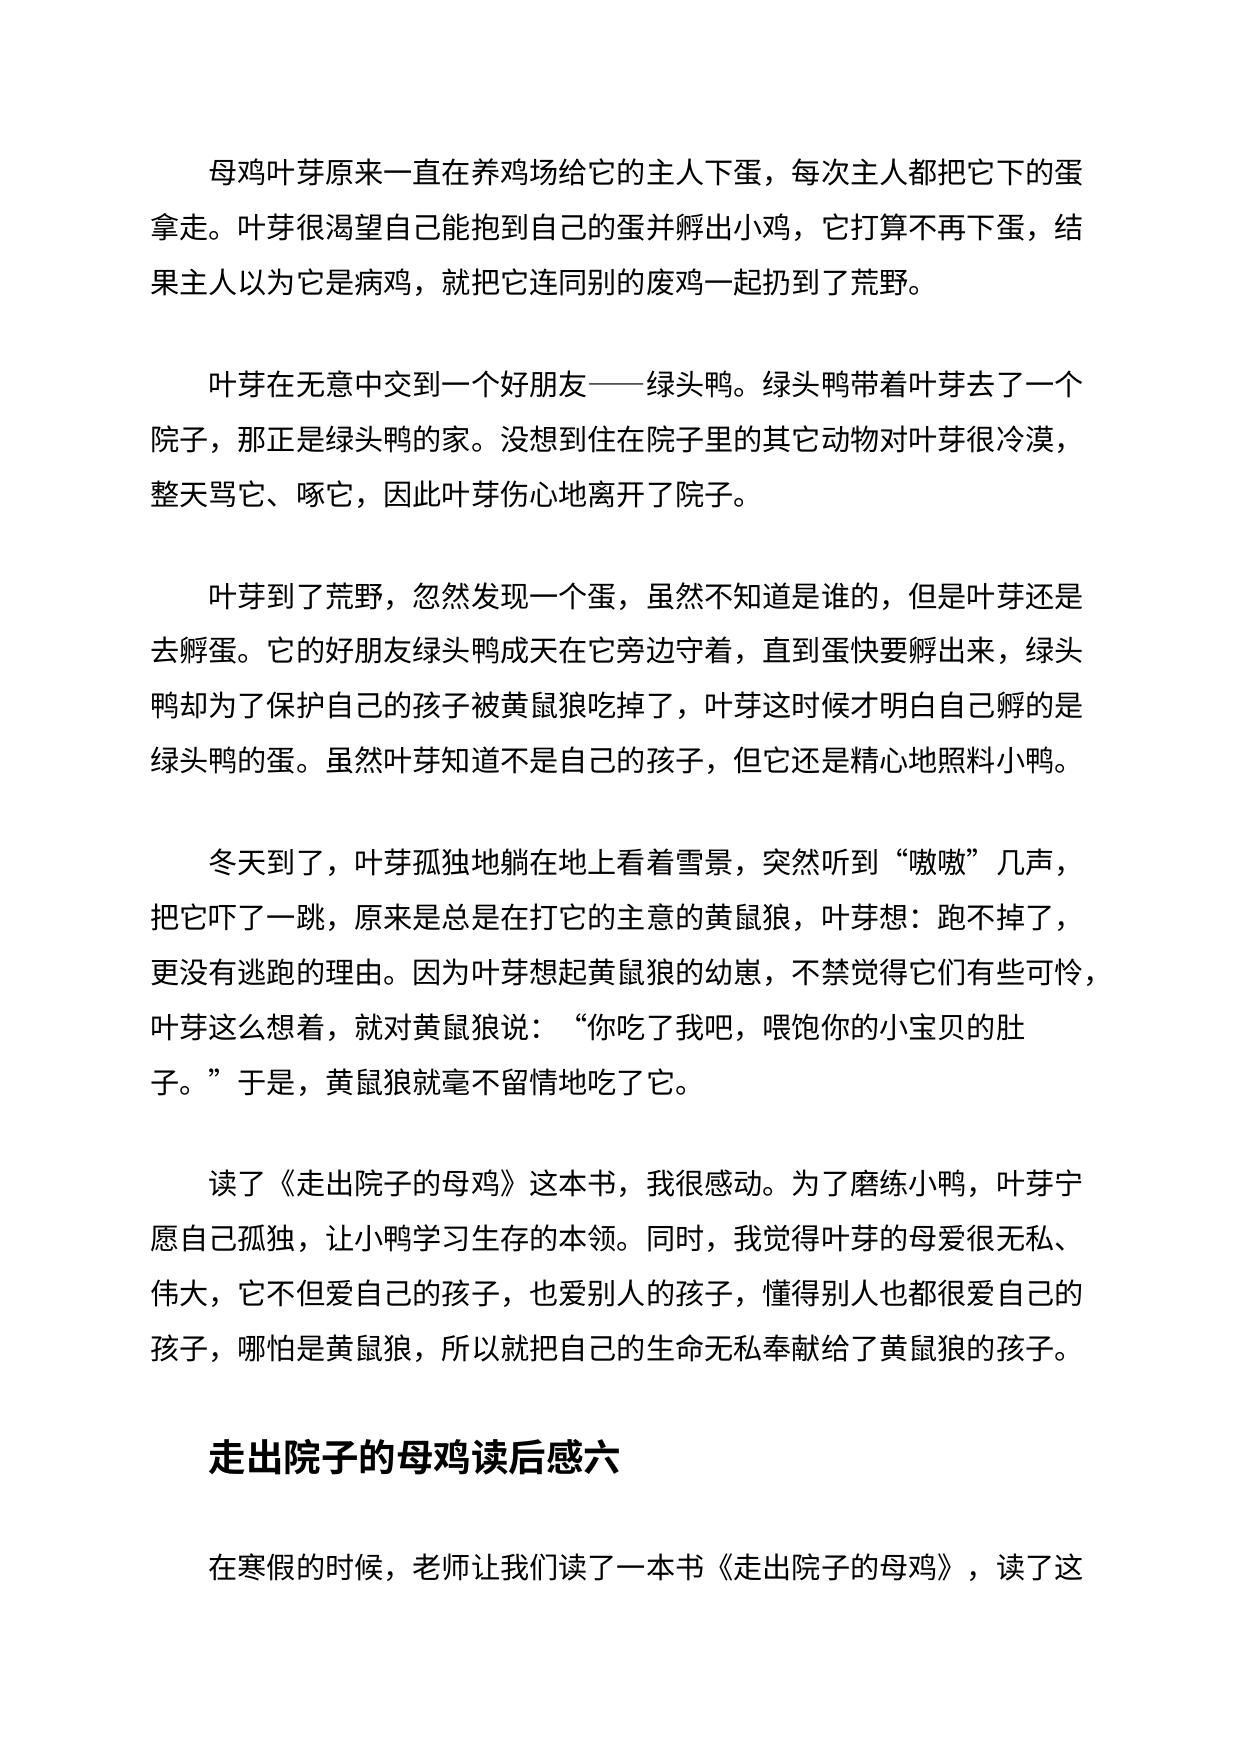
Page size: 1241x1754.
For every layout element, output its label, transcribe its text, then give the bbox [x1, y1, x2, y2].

text 母鸡叶芽原来一直在养鸡场给它的主人下蛋，每次主人都把它下的蛋拿走。叶芽很渴望自己能抱到自己的蛋并孵出小鸡，它打算不再下蛋，结果主人以为它是病鸡，就把它连同别的废鸡一起扔到了荒野。 [150, 150, 1090, 302]
text 走出院子的母鸡读后感六 [150, 1427, 1090, 1482]
text 叶芽到了荒野，忽然发现一个蛋，虽然不知道是谁的，但是叶芽还是去孵蛋。它的好朋友绿头鸭成天在它旁边守着，直到蛋快要孵出来，绿头鸭却为了保护自己的孩子被黄鼠狼吃掉了，叶芽这时候才明白自己孵的是绿头鸭的蛋。虽然叶芽知道不是自己的孩子，但它还是精心地照料小鸭。 [150, 573, 1090, 780]
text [150, 1545, 1090, 1587]
text 冬天到了，叶芽孤独地躺在地上看着雪景，突然听到“嗷嗷”几声，把它吓了一跳，原来是总是在打它的主意的黄鼠狼，叶芽想：跑不掉了，更没有逃跑的理由。因为叶芽想起黄鼠狼的幼崽，不禁觉得它们有些可怜，叶芽这么想着，就对黄鼠狼说：“你吃了我吧，喂饱你的小宝贝的肚子。”于是，黄鼠狼就毫不留情地吃了它。 [150, 839, 1090, 1101]
text 读了《走出院子的母鸡》这本书，我很感动。为了磨练小鸭，叶芽宁愿自己孤独，让小鸭学习生存的本领。同时，我觉得叶芽的母爱很无私、伟大，它不但爱自己的孩子，也爱别人的孩子，懂得别人也都很爱自己的孩子，哪怕是黄鼠狼，所以就把自己的生命无私奉献给了黄鼠狼的孩子。 [150, 1161, 1090, 1368]
text 叶芽在无意中交到一个好朋友——绿头鸭。绿头鸭带着叶芽去了一个院子，那正是绿头鸭的家。没想到住在院子里的其它动物对叶芽很冷漠，整天骂它、啄它，因此叶芽伤心地离开了院子。 [150, 362, 1090, 514]
